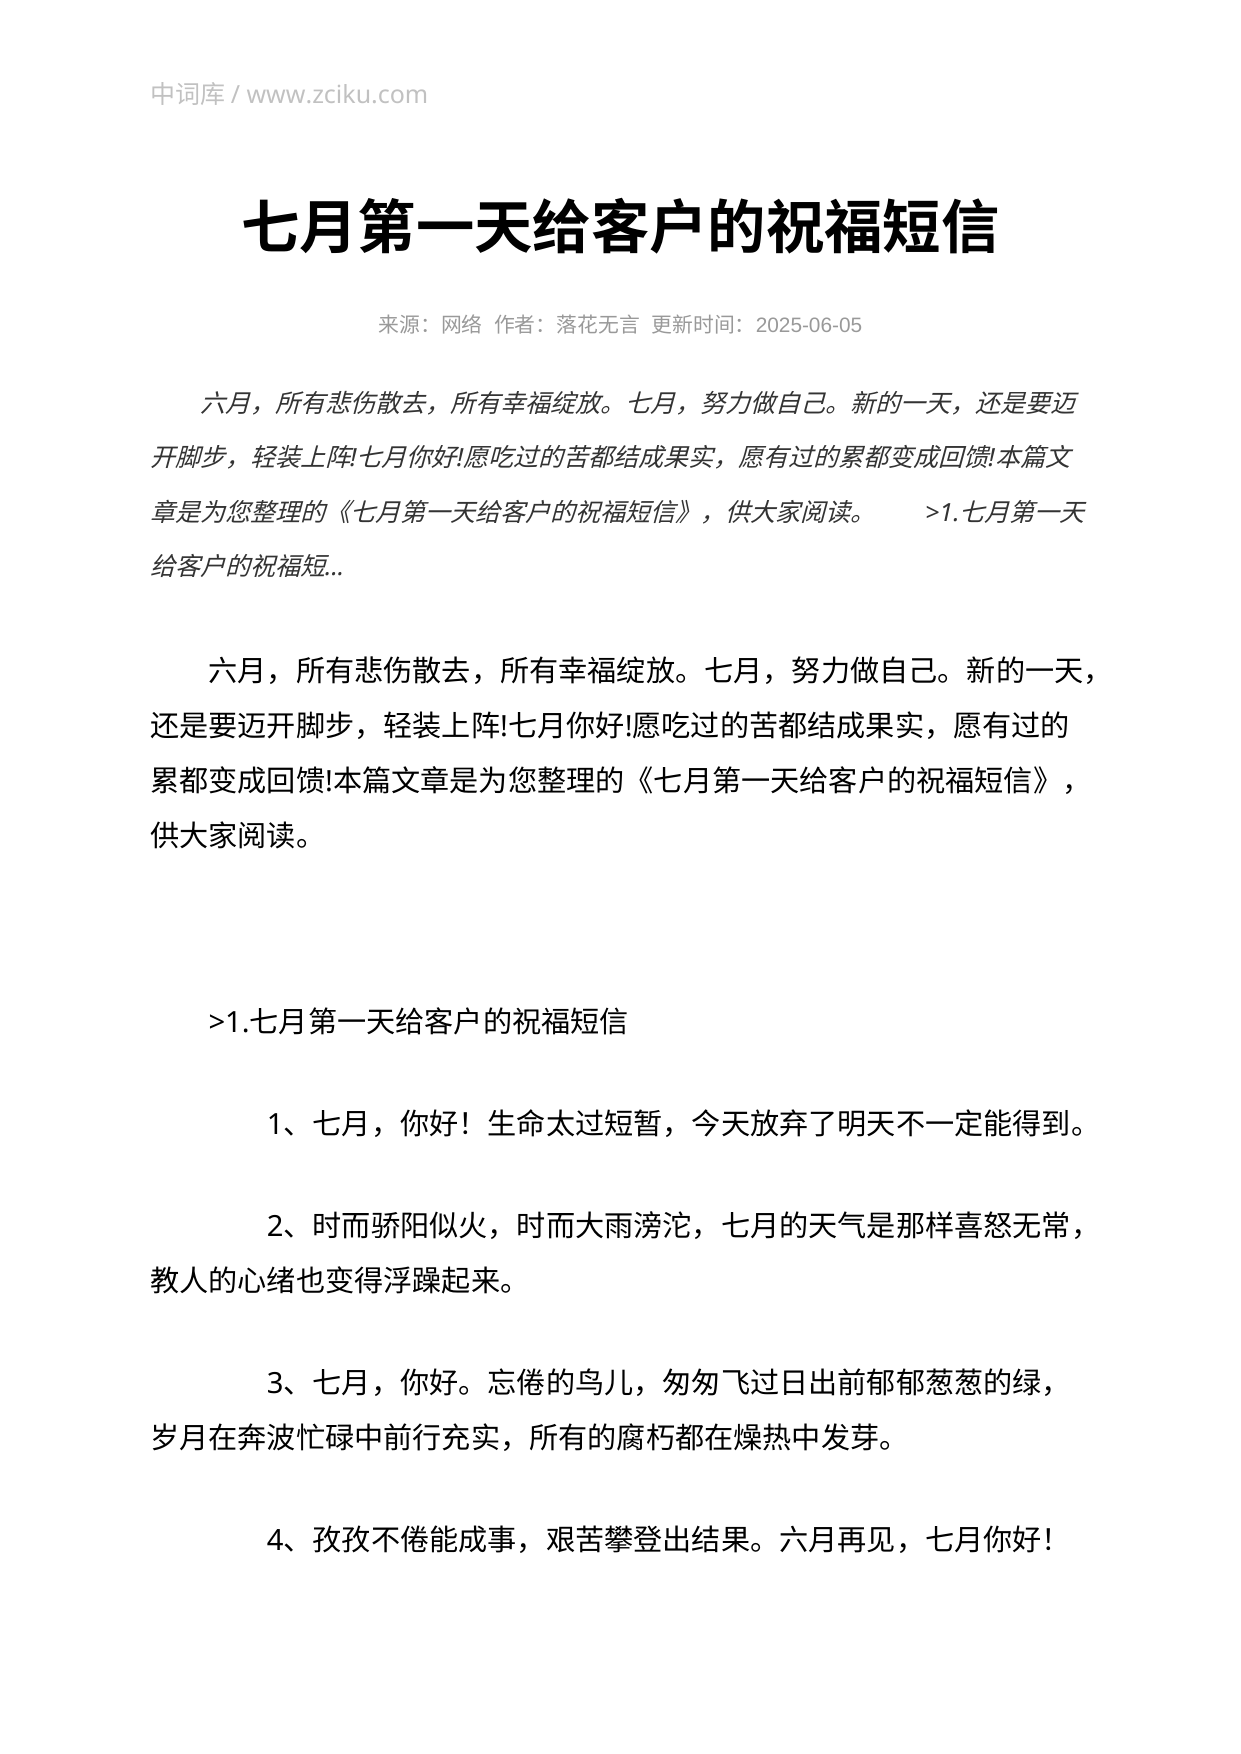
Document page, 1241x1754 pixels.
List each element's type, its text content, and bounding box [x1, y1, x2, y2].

text 2、时而骄阳似火，时而大雨滂沱，七月的天气是那样喜怒无常，教人的心绪也变得浮躁起来。 [150, 1203, 1090, 1300]
text 六月，所有悲伤散去，所有幸福绽放。七月，努力做自己。新的一天，还是要迈开脚步，轻装上阵!七月你好!愿吃过的苦都结成果实，愿有过的累都变成回馈!本篇文章是为您整理的《七月第一天给客户的祝福短信》，供大家阅读。 [150, 648, 1090, 855]
text 3、七月，你好。忘倦的鸟儿，匆匆飞过日出前郁郁葱葱的绿，岁月在奔波忙碌中前行充实，所有的腐朽都在燥热中发芽。 [150, 1359, 1090, 1457]
text 1、七月，你好！生命太过短暂，今天放弃了明天不一定能得到。 [150, 1101, 1090, 1143]
text 来源：网络 作者：落花无言 更新时间：2025-06-05 [150, 313, 1090, 337]
text >1.七月第一天给客户的祝福短信 [150, 999, 1090, 1041]
subtitle 七月第一天给客户的祝福短信 [150, 181, 1090, 266]
text 六月，所有悲伤散去，所有幸福绽放。七月，努力做自己。新的一天，还是要迈开脚步，轻装上阵!七月你好!愿吃过的苦都结成果实，愿有过的累都变成回馈!本篇文章是为您整理的《七月第一天给客户的祝福短信》，供大家阅读。 >1.七月第一天给客户的祝福短... [150, 383, 1090, 583]
text 4、孜孜不倦能成事，艰苦攀登出结果。六月再见，七月你好！ [150, 1516, 1090, 1558]
